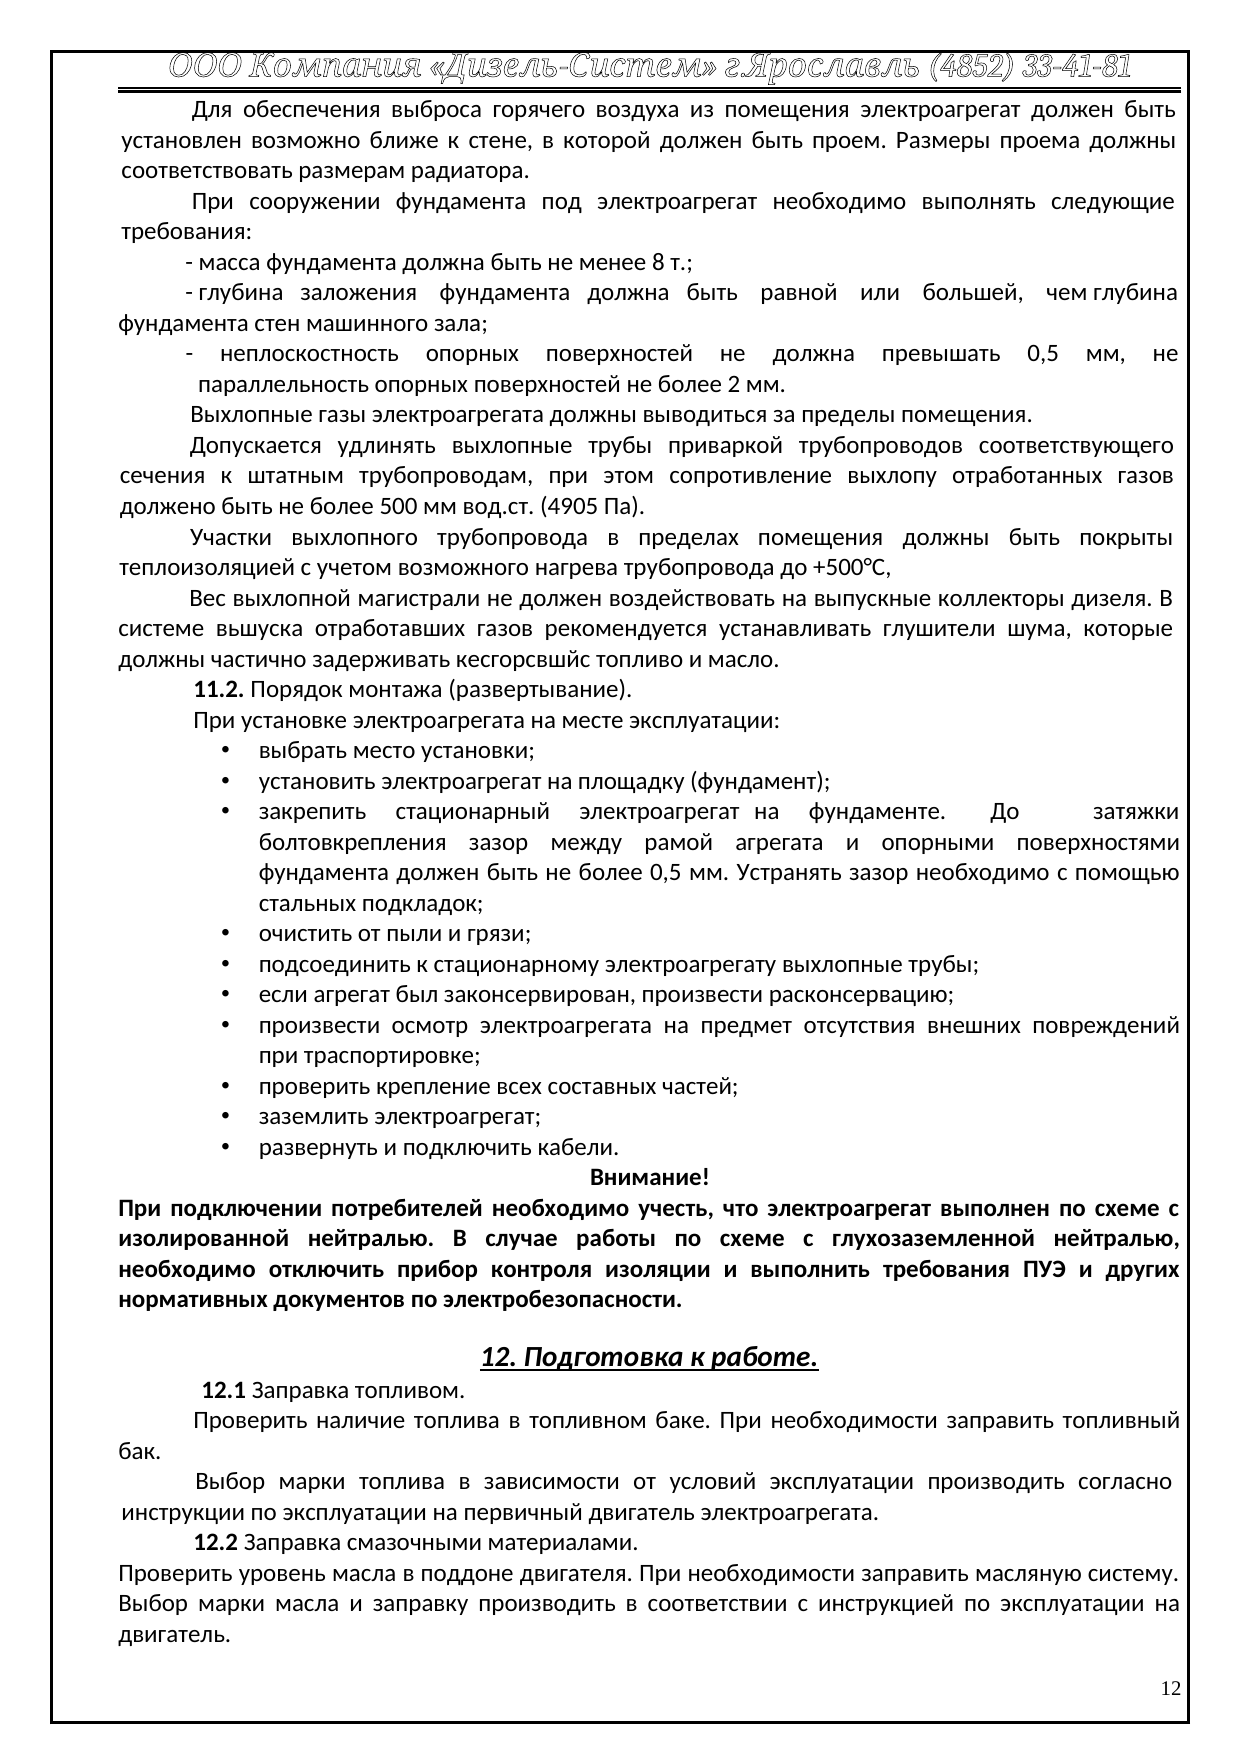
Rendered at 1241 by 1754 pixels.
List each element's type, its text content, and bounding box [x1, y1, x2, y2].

text - неплоскостность опорных поверхностей не должна превышать 0,5 мм, не параллельность опорных поверхностей не более 2 мм. [185, 337, 1179, 398]
text Допускается удлинять выхлопные трубы приваркой трубопроводов соответствующего сечения к штатным трубопроводам, при этом сопротивление выхлопу отработанных газов должено быть не более 500 мм вод.ст. (4905 Па). [119, 429, 1175, 521]
text Проверить наличие топлива в топливном баке. При необходимости заправить топливный бак. [118, 1404, 1181, 1465]
text - масса фундамента должна быть не менее 8 т.; [118, 246, 1181, 276]
list произвести осмотр электроагрегата на предмет отсутствия внешних повреждений при траспортировке; [221, 1009, 1181, 1070]
list закрепить стационарный электроагрегат на фундаменте. До затяжки болтовкрепления зазор между рамой агрегата и опорными поверхностями фундамента должен быть не более 0,5 мм. Устранять зазор необходимо с помощью стальных подкладок; [221, 795, 1181, 917]
text При сооружении фундамента под электроагрегат необходимо выполнять следующие требования: [121, 185, 1176, 246]
text Участки выхлопного трубопровода в пределах помещения должны быть покрыты теплоизоляцией с учетом возможного нагрева трубопровода до +500°С, [119, 521, 1174, 582]
text 11.2. Порядок монтажа (развертывание). [118, 673, 1181, 704]
list заземлить электроагрегат; [221, 1101, 1181, 1131]
list очистить от пыли и грязи; [221, 917, 1181, 948]
list подсоединить к стационарному электроагрегату выхлопные трубы; [221, 948, 1181, 978]
text 12. Подготовка к работе. [118, 1338, 1180, 1374]
text Выбор марки топлива в зависимости от условий эксплуатации производить согласно инструкции по эксплуатации на первичный двигатель электроагрегата. [121, 1465, 1174, 1526]
text При установке электроагрегата на месте эксплуатации: [118, 704, 1181, 734]
text Выхлопные газы электроагрегата должны выводиться за пределы помещения. [190, 398, 1181, 429]
list если агрегат был законсервирован, произвести расконсервацию; [221, 978, 1181, 1009]
list проверить крепление всех составных частей; [221, 1070, 1181, 1101]
text При подключении потребителей необходимо учесть, что электроагрегат выполнен по схеме с изолированной нейтралью. В случае работы по схеме с глухозаземленной нейтралью, необходимо отключить прибор контроля изоляции и выполнить требования ПУЭ и других нормативных документов по электробезопасности. [118, 1192, 1181, 1314]
text Внимание! [118, 1162, 1181, 1192]
list развернуть и подключить кабели. [221, 1131, 1181, 1162]
text - глубина заложения фундамента должна быть равной или большей, чем глубина фундамента стен машинного зала; [118, 276, 1181, 337]
text 12.2 Заправка смазочными материалами. [118, 1526, 1181, 1557]
text 12.1 Заправка топливом. [196, 1374, 1181, 1404]
text Для обеспечения выброса горячего воздуха из помещения электроагрегат должен быть установлен возможно ближе к стене, в которой должен быть проем. Размеры проема должны соответствовать размерам радиатора. [121, 93, 1178, 185]
text Вес выхлопной магистрали не должен воздействовать на выпускные коллекторы дизеля. В системе вьшуска отработавших газов рекомендуется устанавливать глушители шума, которые должны частично задерживать кесгорсвшйс топливо и масло. [118, 582, 1174, 673]
list установить электроагрегат на площадку (фундамент); [221, 765, 1181, 795]
text Проверить уровень масла в поддоне двигателя. При необходимости заправить масляную систему. Выбор марки масла и заправку производить в соответствии с инструкцией по эксплуатации на двигатель. [118, 1557, 1181, 1648]
list выбрать место установки; [221, 734, 1181, 765]
